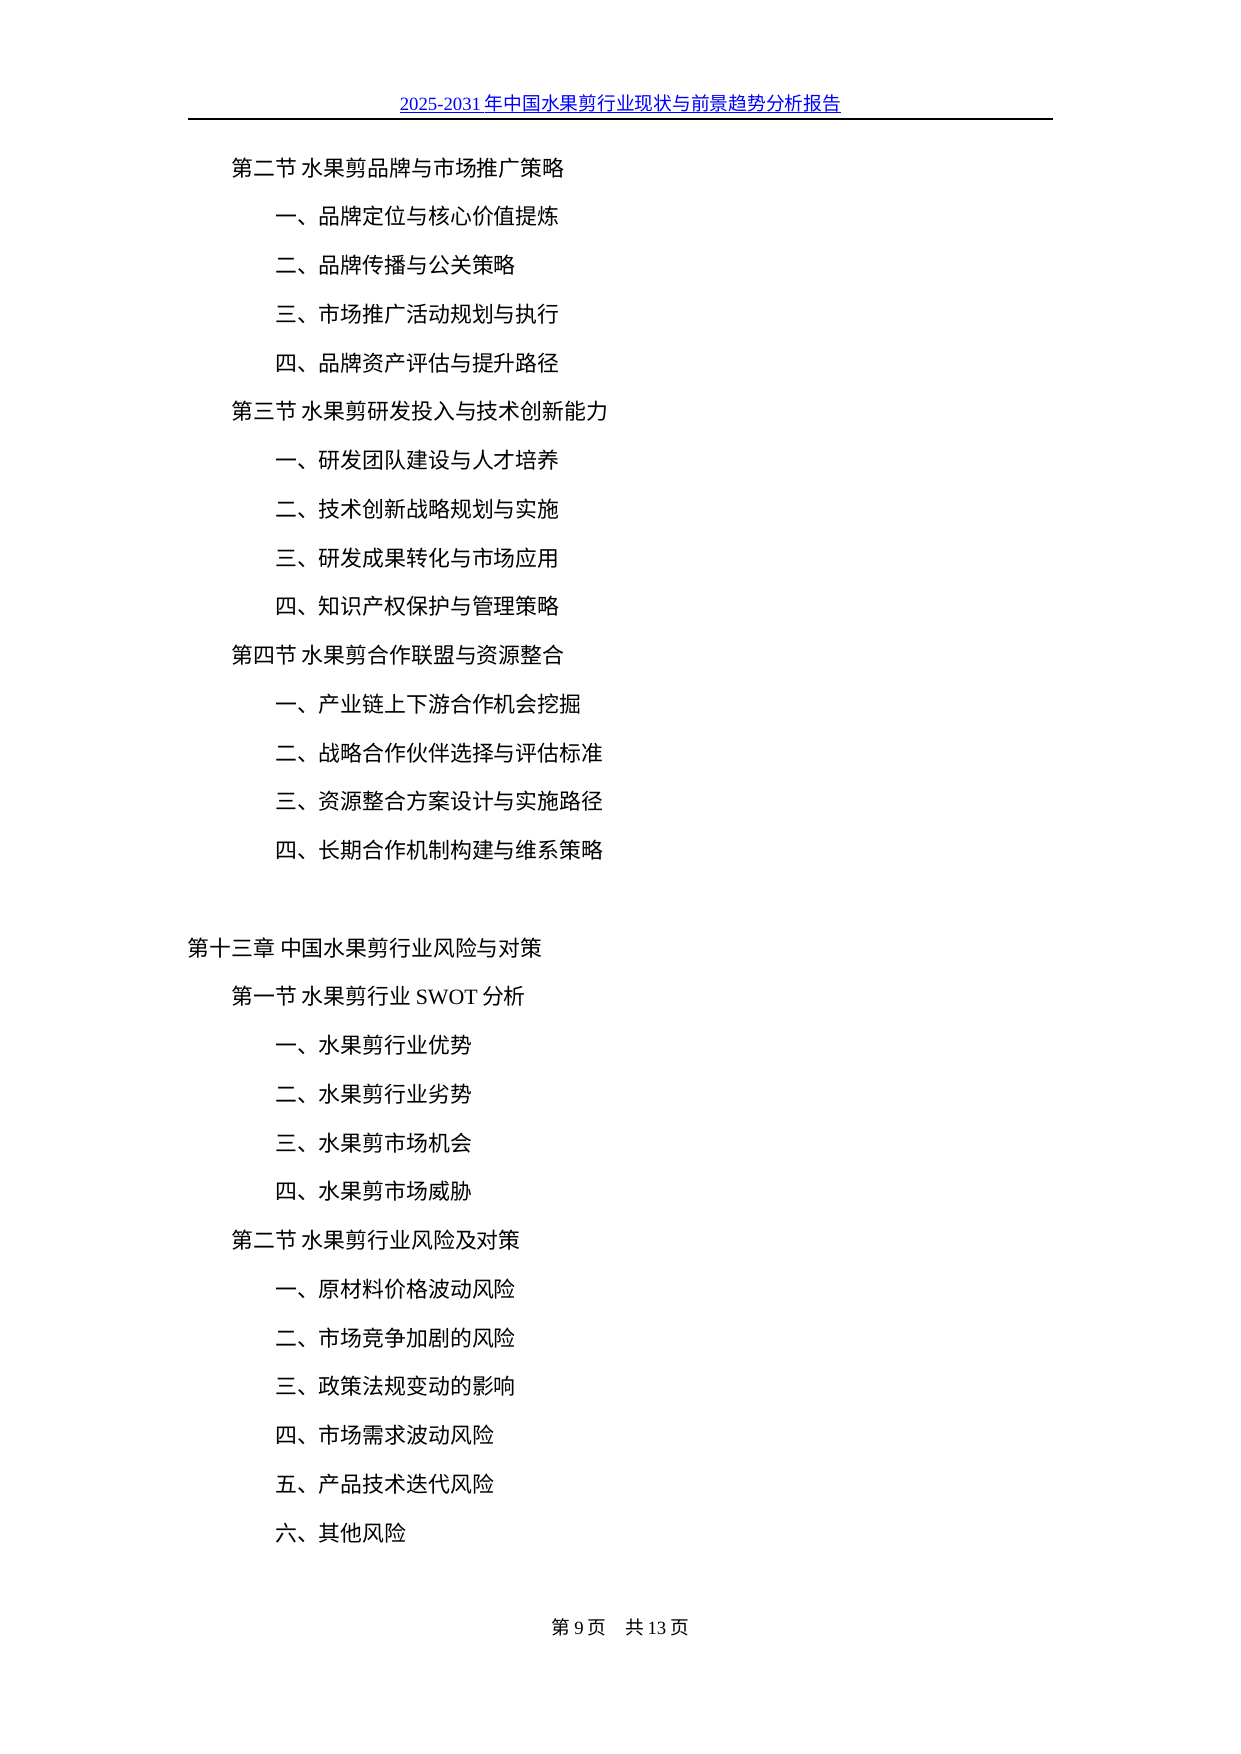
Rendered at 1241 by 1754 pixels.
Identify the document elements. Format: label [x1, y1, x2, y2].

text [187, 150, 1053, 1548]
